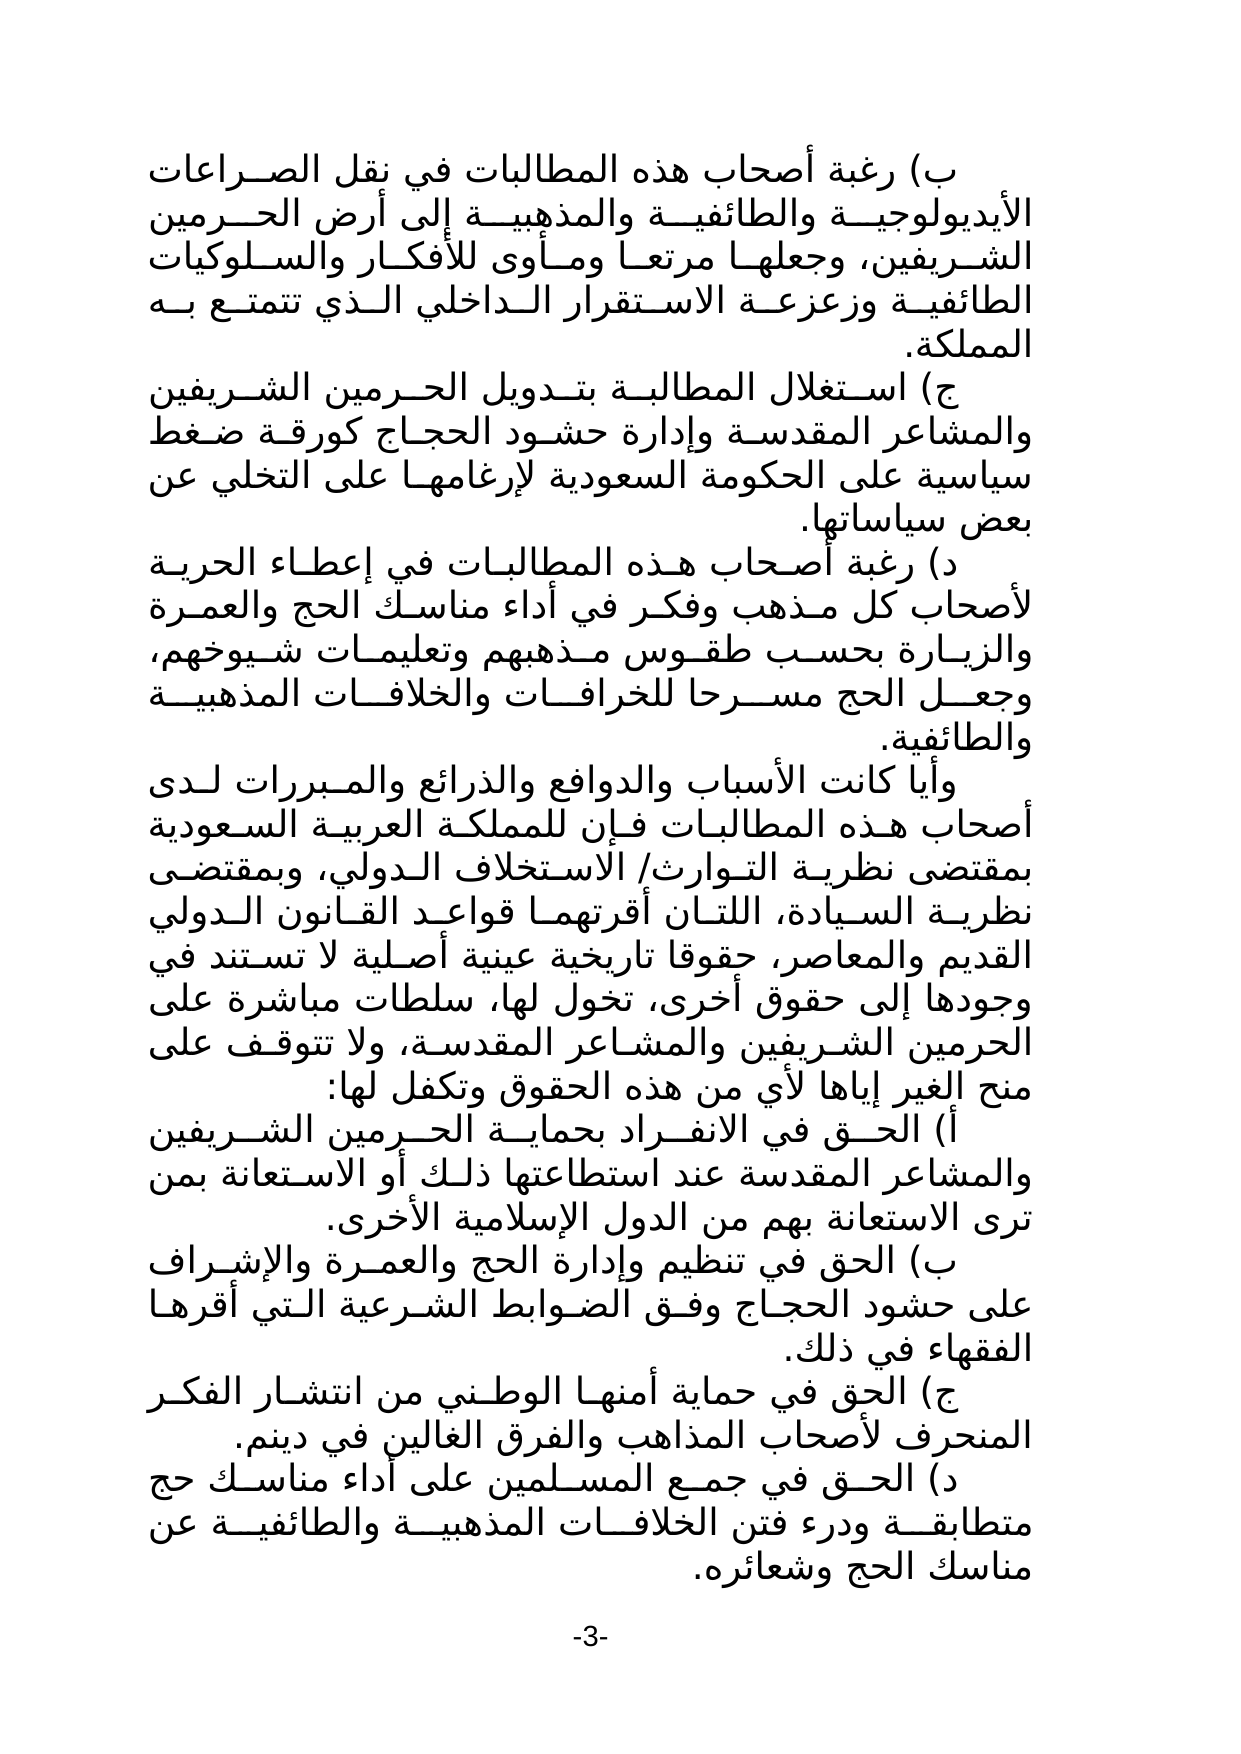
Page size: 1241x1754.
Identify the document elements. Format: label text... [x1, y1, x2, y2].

text ب) الحق في تنظيم وإدارة الحج والعمرة والإشراف على حشود الحجاج وفق الضوابط الشرعية التي أقرها الفقهاء في ذلك. [148, 1239, 1033, 1370]
text د) رغبة أصحاب هذه المطالبات في إعطاء الحرية لأصحاب كل مذهب وفكر في أداء مناسك الحج والعمرة والزيارة بحسب طقوس مذهبهم وتعليمات شيوخهم، وجعل الحج مسرحا للخرافات والخلافات المذهبية والطائفية. [148, 541, 1033, 759]
text ب) رغبة أصحاب هذه المطالبات في نقل الصراعات الأيديولوجية والطائفية والمذهبية إلى أرض الحرمين الشريفين، وجعلها مرتعا ومأوى للأفكار والسلوكيات الطائفية وزعزعة الاستقرار الداخلي الذي تتمتع به المملكة. [148, 148, 1033, 366]
text د) الحق في جمع المسلمين على أداء مناسك حج متطابقة ودرء فتن الخلافات المذهبية والطائفية عن مناسك الحج وشعائره. [148, 1457, 1033, 1588]
text أ) الحق في الانفراد بحماية الحرمين الشريفين والمشاعر المقدسة عند استطاعتها ذلك أو الاستعانة بمن ترى الاستعانة بهم من الدول الإسلامية الأخرى. [148, 1108, 1033, 1239]
text وأيا كانت الأسباب والدوافع والذرائع والمبررات لدى أصحاب هذه المطالبات فإن للمملكة العربية السعودية بمقتضى نظرية التوارث/ الاستخلاف الدولي، وبمقتضى نظرية السيادة، اللتان أقرتهما قواعد القانون الدولي القديم والمعاصر، حقوقا تاريخية عينية أصلية لا تستند في وجودها إلى حقوق أخرى، تخول لها، سلطات مباشرة على الحرمين الشريفين والمشاعر المقدسة، ولا تتوقف على منح الغير إياها لأي من هذه الحقوق وتكفل لها: [148, 759, 1033, 1108]
text ج) استغلال المطالبة بتدويل الحرمين الشريفين والمشاعر المقدسة وإدارة حشود الحجاج كورقة ضغط سياسية على الحكومة السعودية لإرغامها على التخلي عن بعض سياساتها. [148, 366, 1033, 541]
text ج) الحق في حماية أمنها الوطني من انتشار الفكر المنحرف لأصحاب المذاهب والفرق الغالين في دينم. [148, 1370, 1033, 1457]
